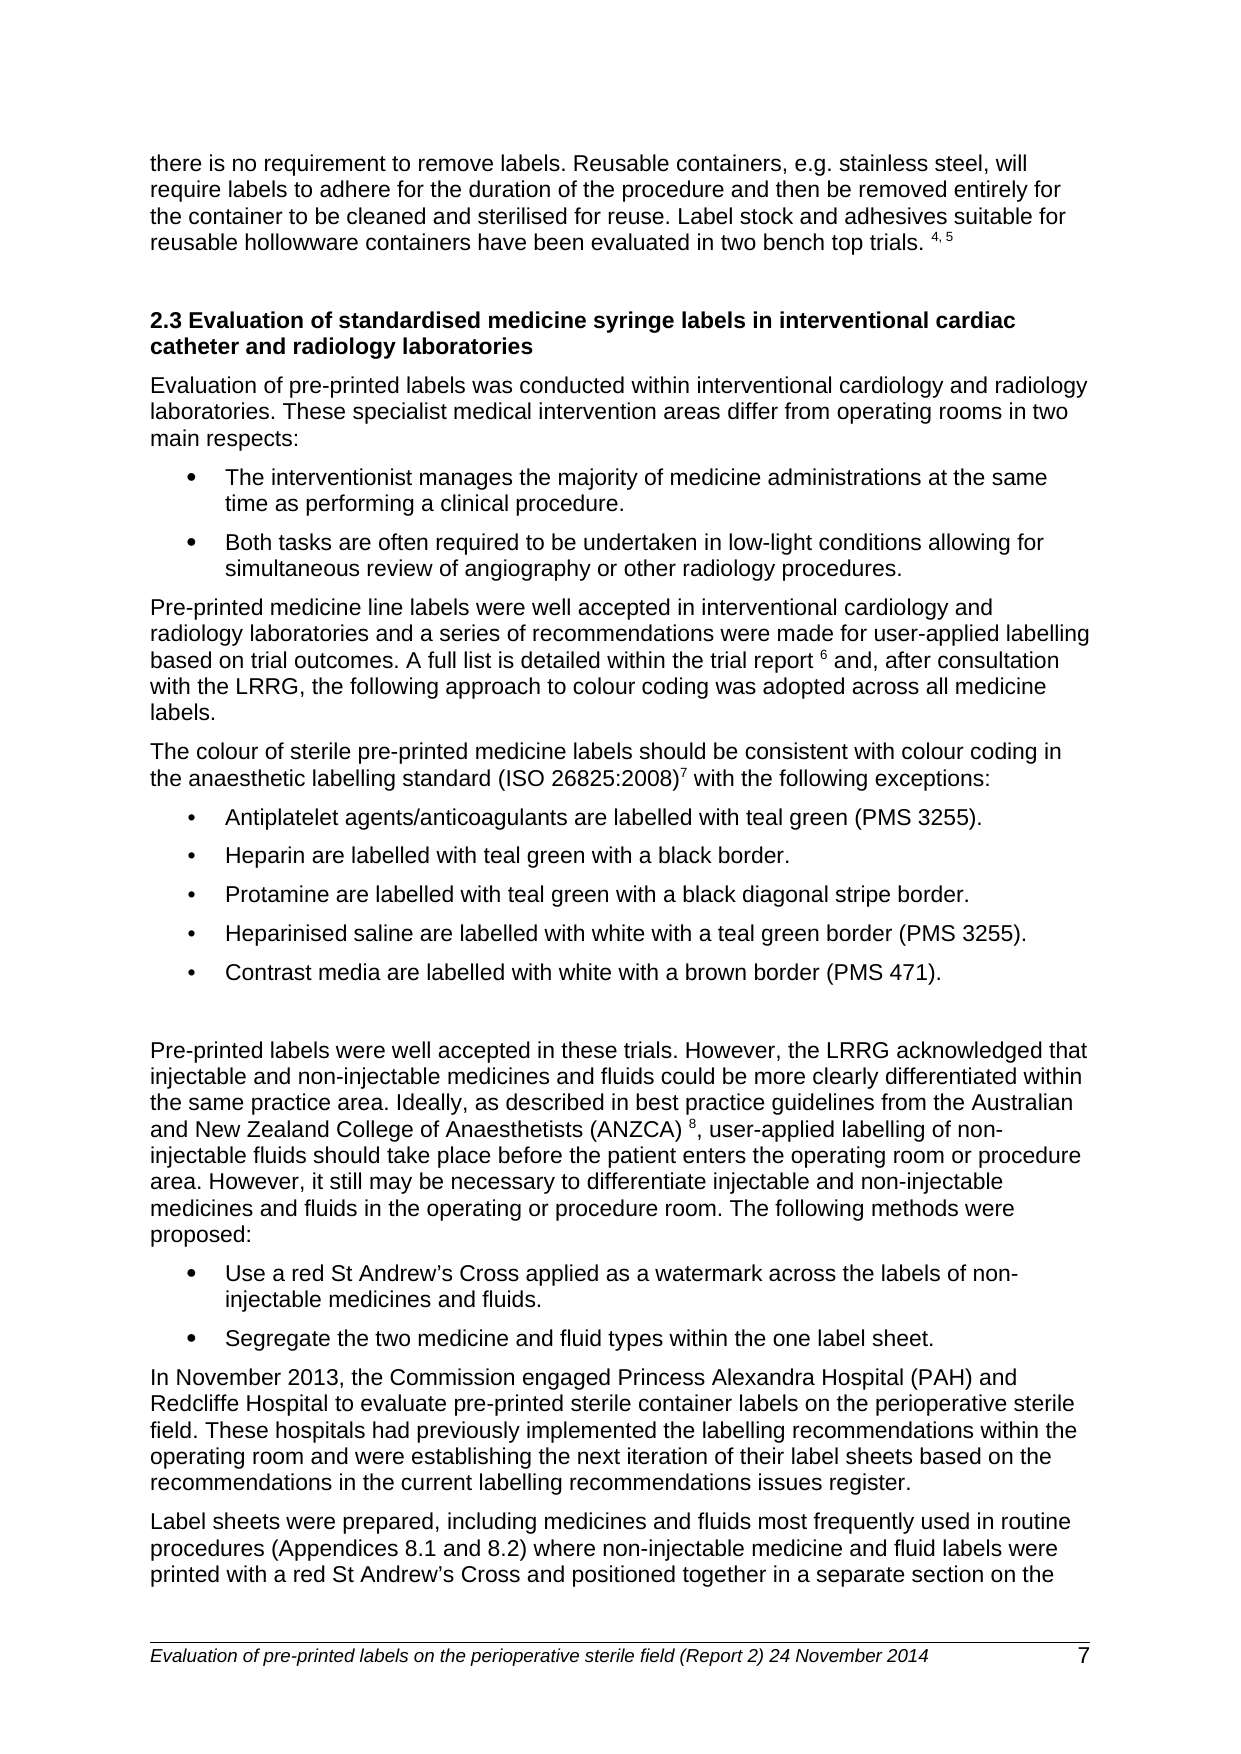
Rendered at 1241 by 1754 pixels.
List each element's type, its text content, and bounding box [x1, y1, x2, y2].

list Protamine are labelled with teal green with a black diagonal stripe border. [187, 881, 1090, 907]
text Pre-printed labels were well accepted in these trials. However, the LRRG acknowledged that injectable and non-injectable medicines and fluids could be more clearly differentiated within the same practice area. Ideally, as described in best practice guidelines from the Australian and New Zealand College of Anaesthetists (ANZCA) 8, user-applied labelling of non-injectable fluids should take place before the patient enters the operating room or procedure area. However, it still may be necessary to differentiate injectable and non-injectable medicines and fluids in the operating or procedure room. The following methods were proposed: [150, 1037, 1090, 1247]
text In November 2013, the Commission engaged Princess Alexandra Hospital (PAH) and Redcliffe Hospital to evaluate pre-printed sterile container labels on the perioperative sterile field. These hospitals had previously implemented the labelling recommendations within the operating room and were establishing the next iteration of their label sheets based on the recommendations in the current labelling recommendations issues register. [150, 1364, 1090, 1496]
text Pre-printed medicine line labels were well accepted in interventional cardiology and radiology laboratories and a series of recommendations were made for user-applied labelling based on trial outcomes. A full list is detailed within the trial report 6 and, after consultation with the LRRG, the following approach to colour coding was adopted across all medicine labels. [150, 594, 1090, 726]
text Evaluation of pre-printed labels was conducted within interventional cardiology and radiology laboratories. These specialist medical intervention areas differ from operating rooms in two main respects: [150, 372, 1090, 451]
list The interventionist manages the majority of medicine administrations at the same time as performing a clinical procedure. [187, 463, 1090, 516]
text The colour of sterile pre-printed medicine labels should be consistent with colour coding in the anaesthetic labelling standard (ISO 26825:2008)7 with the following exceptions: [150, 738, 1090, 791]
list Contrast media are labelled with white with a brown border (PMS 471). [187, 959, 1090, 985]
list Antiplatelet agents/anticoagulants are labelled with teal green (PMS 3255). [187, 803, 1090, 830]
list Heparinised saline are labelled with white with a teal green border (PMS 3255). [187, 920, 1090, 946]
list Use a red St Andrew’s Cross applied as a watermark across the labels of non-injectable medicines and fluids. [187, 1260, 1090, 1313]
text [150, 150, 1090, 255]
list Segregate the two medicine and fluid types within the one label sheet. [187, 1325, 1090, 1351]
list Both tasks are often required to be undertaken in low-light conditions allowing for simultaneous review of angiography or other radiology procedures. [187, 529, 1090, 581]
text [150, 1508, 1090, 1587]
list Heparin are labelled with teal green with a black border. [187, 842, 1090, 869]
text 2.3 Evaluation of standardised medicine syringe labels in interventional cardiac catheter and radiology laboratories [150, 307, 1090, 359]
